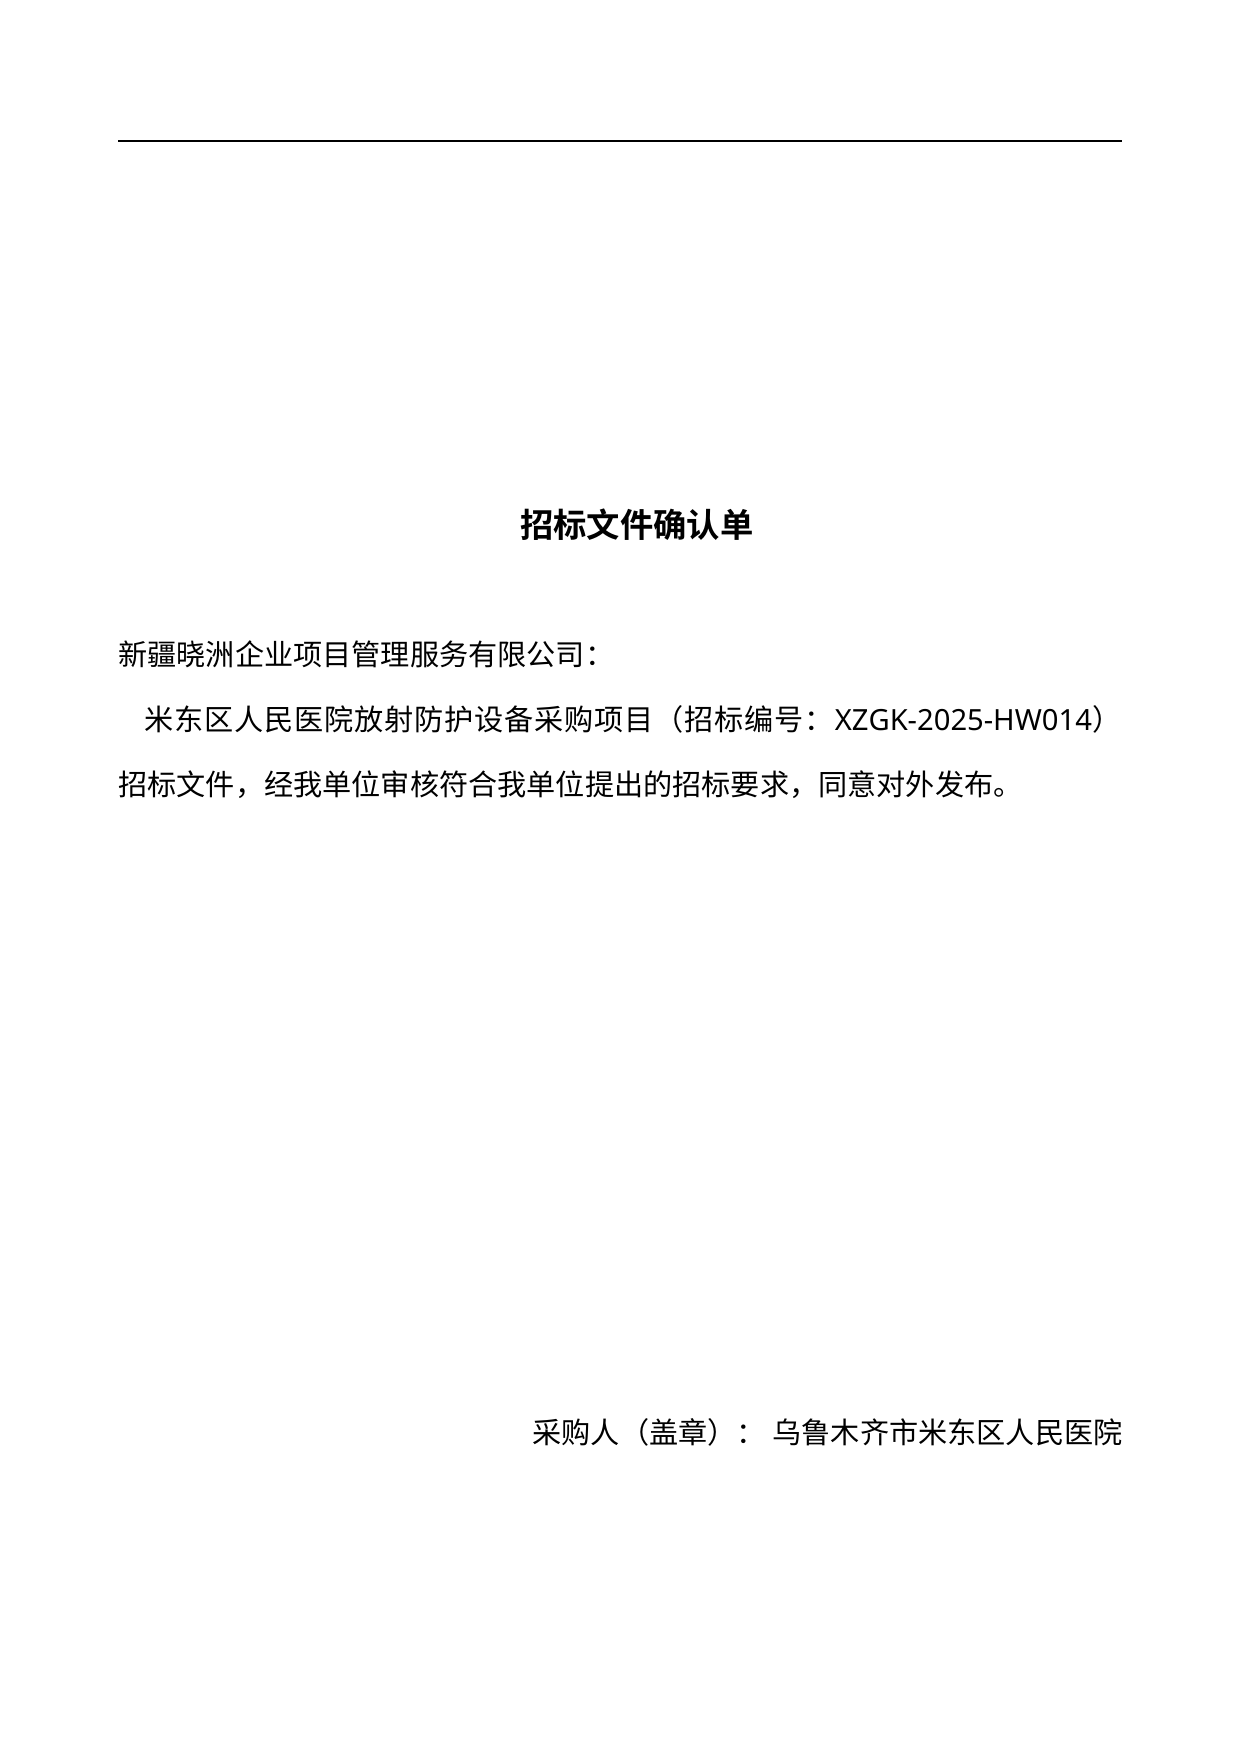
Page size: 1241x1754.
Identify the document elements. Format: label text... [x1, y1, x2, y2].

text 采购人（盖章）： 乌鲁木齐市米东区人民医院 [118, 1398, 1122, 1463]
text 招标文件确认单 [118, 491, 1122, 556]
text 米东区人民医院放射防护设备采购项目（招标编号：XZGK-2025-HW014）招标文件，经我单位审核符合我单位提出的招标要求，同意对外发布。 [118, 686, 1122, 816]
text 新疆晓洲企业项目管理服务有限公司： [118, 621, 1122, 686]
